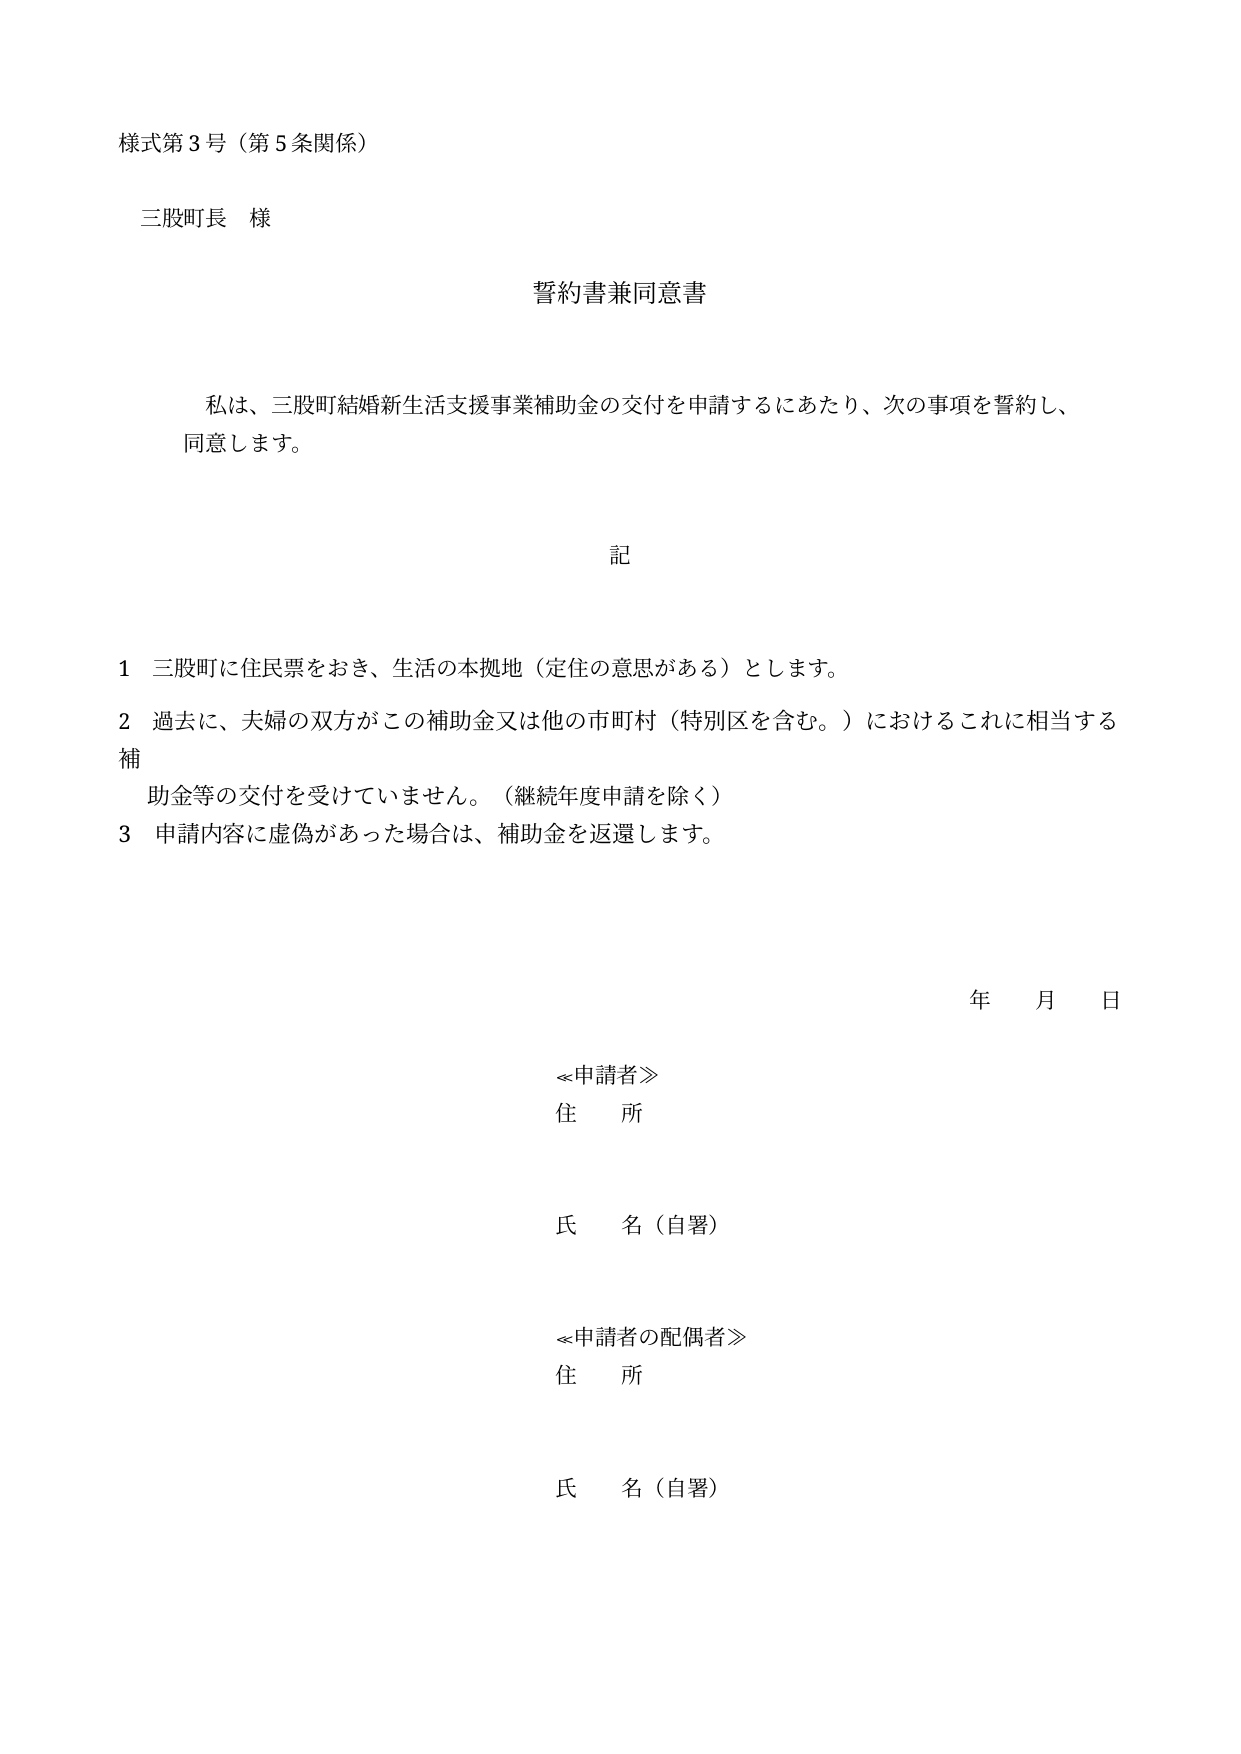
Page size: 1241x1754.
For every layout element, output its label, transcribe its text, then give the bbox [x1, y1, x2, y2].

text 氏 名（自署） [118, 1205, 1122, 1243]
text 同意します。 [118, 423, 1122, 460]
text ≪申請者≫ [162, 1055, 1122, 1093]
text 記 [118, 535, 1122, 573]
text 氏 名（自署） [118, 1468, 1122, 1505]
text 2 過去に、夫婦の双方がこの補助金又は他の市町村（特別区を含む。）におけるこれに相当する補 [118, 701, 1122, 776]
text 様式第3号（第5条関係） [118, 123, 1122, 160]
text 住 所 [162, 1093, 1122, 1130]
text 三股町長 様 [118, 198, 1122, 235]
text 年 月 日 [118, 980, 1122, 1018]
text 誓約書兼同意書 [118, 273, 1122, 310]
text 助金等の交付を受けていません。（継続年度申請を除く） [118, 776, 1122, 814]
text ≪申請者の配偶者≫ [162, 1318, 1122, 1355]
text 1 三股町に住民票をおき、生活の本拠地（定住の意思がある）とします。 [118, 648, 1122, 685]
text 3 申請内容に虚偽があった場合は、補助金を返還します。 [118, 814, 1122, 851]
text 住 所 [162, 1355, 1122, 1393]
text 私は、三股町結婚新生活支援事業補助金の交付を申請するにあたり、次の事項を誓約し、 [118, 385, 1122, 423]
